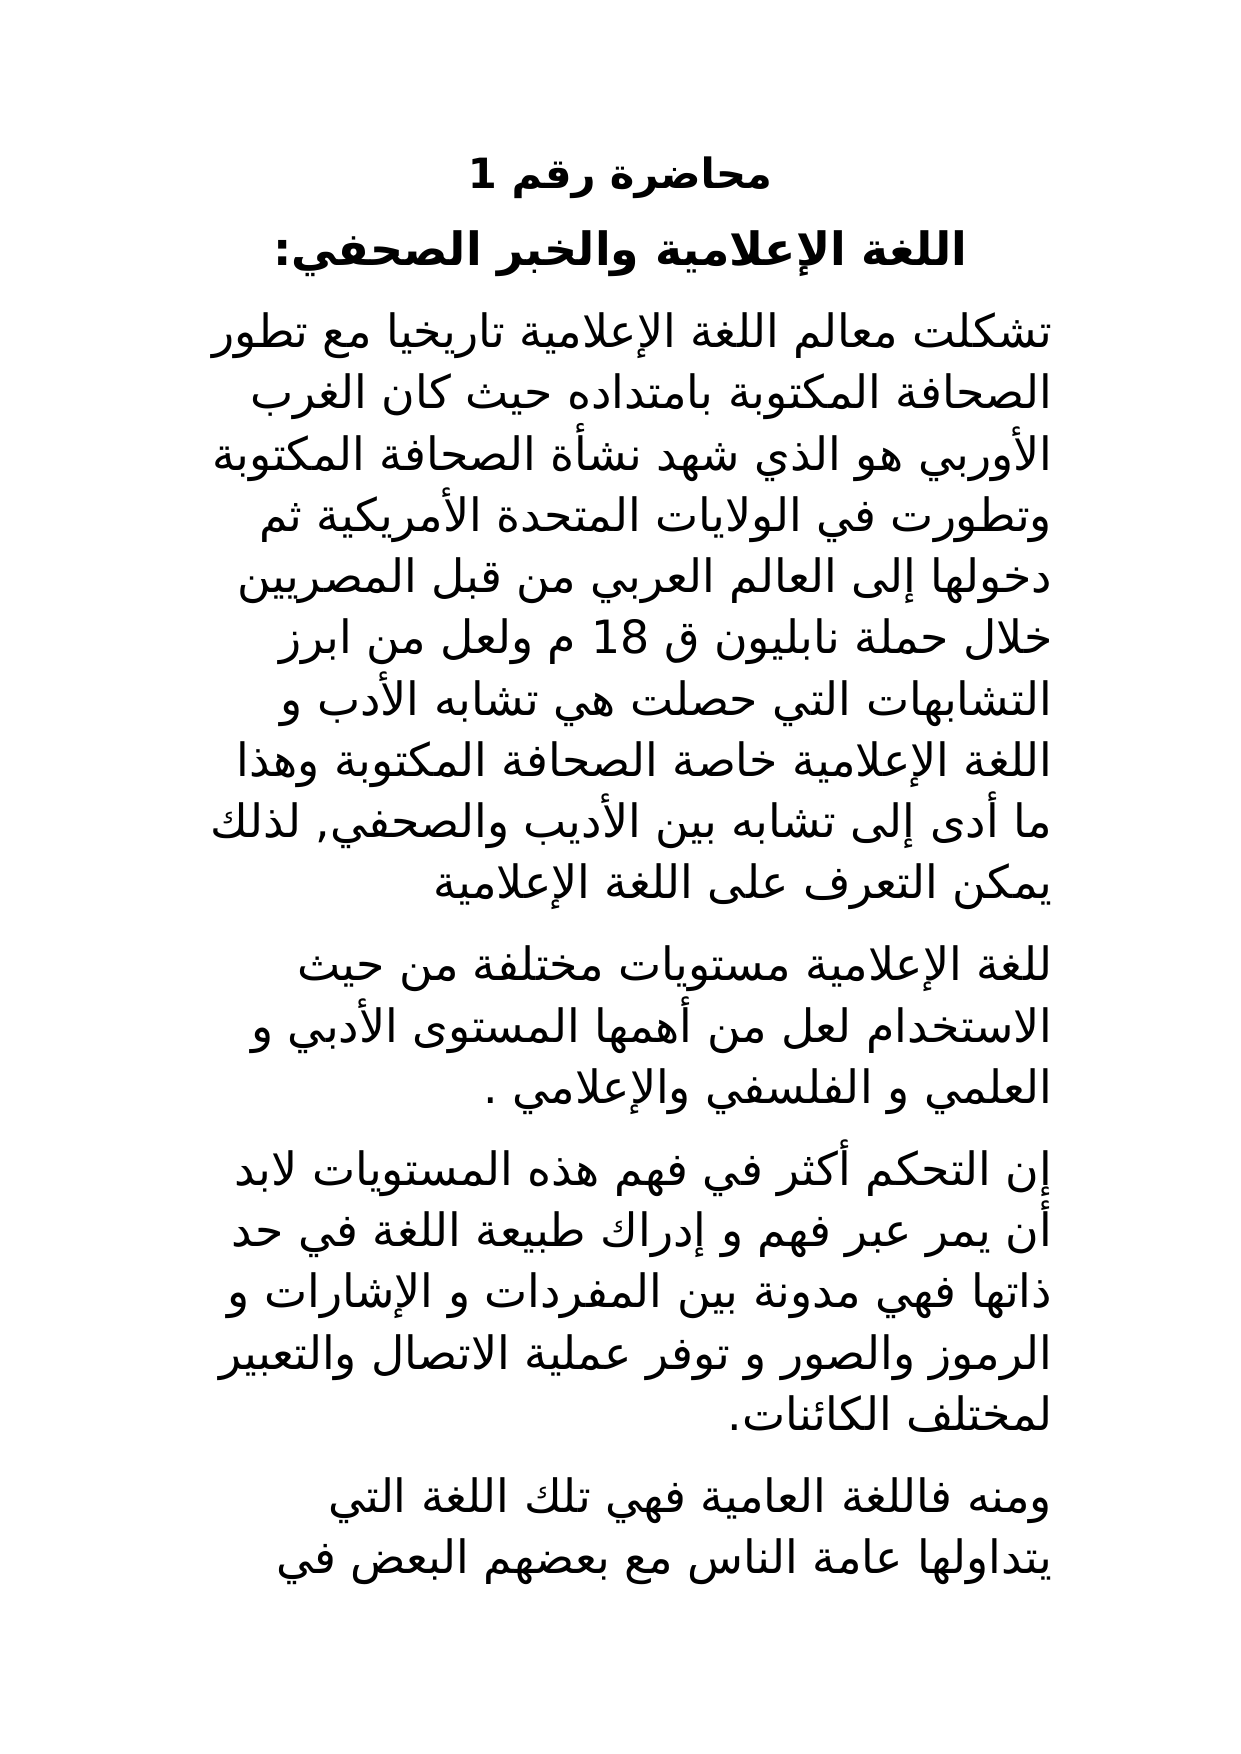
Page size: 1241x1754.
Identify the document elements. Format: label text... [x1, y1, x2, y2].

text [187, 1470, 1053, 1584]
text اللغة الإعلامية والخبر الصحفي: [187, 223, 1053, 276]
text للغة الإعلامية مستويات مختلفة من حيث الاستخدام لعل من أهمها المستوى الأدبي و العلمي و الفلسفي والإعلامي . [187, 938, 1053, 1114]
text محاضرة رقم 1 [187, 150, 1053, 198]
text تشكلت معالم اللغة الإعلامية تاريخيا مع تطور الصحافة المكتوبة بامتداده حيث كان الغرب الأوربي هو الذي شهد نشأة الصحافة المكتوبة وتطورت في الولايات المتحدة الأمريكية ثم دخولها إلى العالم العربي من قبل المصريين خلال حملة نابليون ق 18 م ولعل من ابرز التشابهات التي حصلت هي تشابه الأدب و اللغة الإعلامية خاصة الصحافة المكتوبة وهذا ما أدى إلى تشابه بين الأديب والصحفي, لذلك يمكن التعرف على اللغة الإعلامية [187, 305, 1053, 909]
text إن التحكم أكثر في فهم هذه المستويات لابد أن يمر عبر فهم و إدراك طبيعة اللغة في حد ذاتها فهي مدونة بين المفردات و الإشارات و الرموز والصور و توفر عملية الاتصال والتعبير لمختلف الكائنات. [187, 1143, 1053, 1441]
